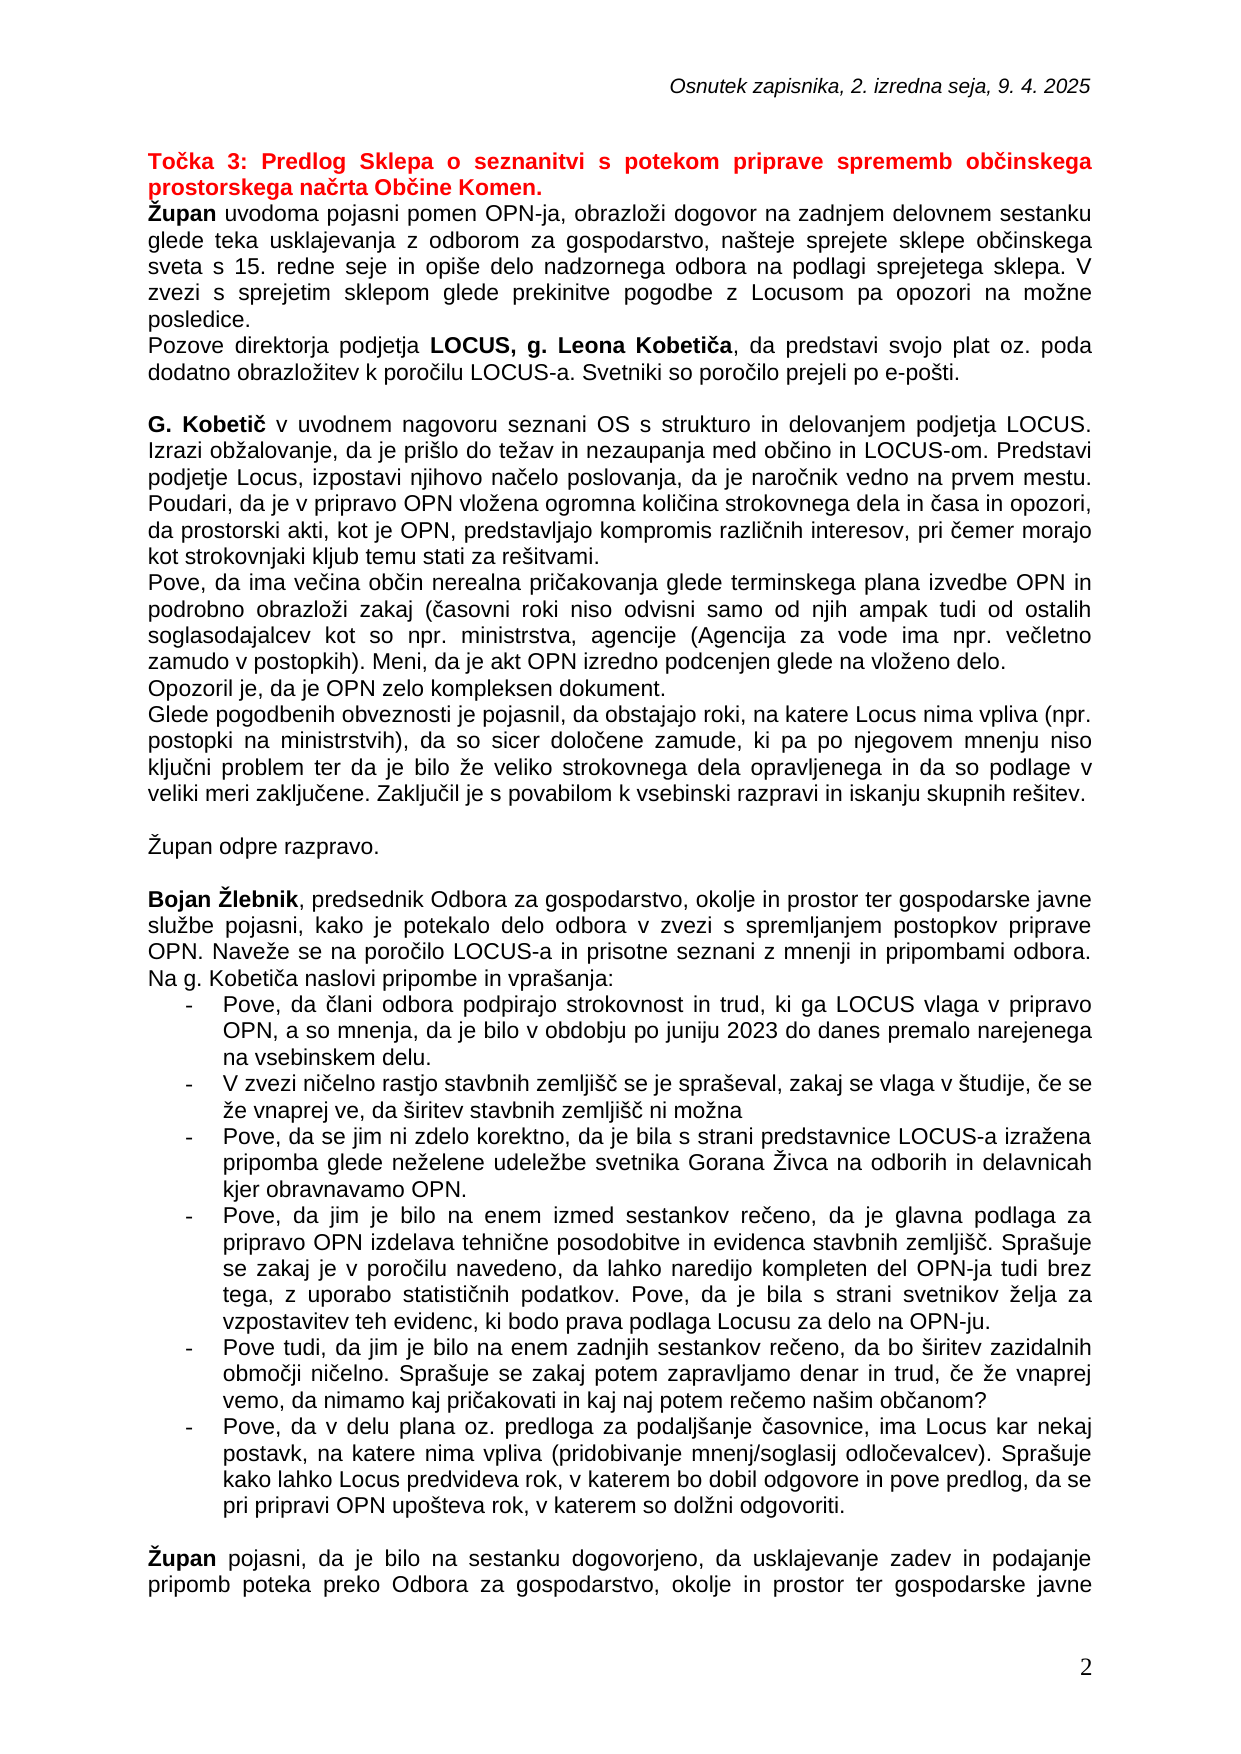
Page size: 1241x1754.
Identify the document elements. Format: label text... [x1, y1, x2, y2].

list Pove, da jim je bilo na enem izmed sestankov rečeno, da je glavna podlaga za pripravo OPN izdelava tehnične posodobitve in evidenca stavbnih zemljišč. Sprašuje se zakaj je v poročilu navedeno, da lahko naredijo kompleten del OPN-ja tudi brez tega, z uporabo statističnih podatkov. Pove, da je bila s strani svetnikov želja za vzpostavitev teh evidenc, ki bodo prava podlaga Locusu za delo na OPN-ju. [185, 1202, 1093, 1334]
text Župan odpre razpravo. [148, 833, 1093, 859]
list Pove, da člani odbora podpirajo strokovnost in trud, ki ga LOCUS vlaga v pripravo OPN, a so mnenja, da je bilo v obdobju po juniju 2023 do danes premalo narejenega na vsebinskem delu. [185, 991, 1093, 1070]
text Župan uvodoma pojasni pomen OPN-ja, obrazloži dogovor na zadnjem delovnem sestanku glede teka usklajevanja z odborom za gospodarstvo, našteje sprejete sklepe občinskega sveta s 15. redne seje in opiše delo nadzornega odbora na podlagi sprejetega sklepa. V zvezi s sprejetim sklepom glede prekinitve pogodbe z Locusom pa opozori na možne posledice. [148, 200, 1093, 332]
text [148, 1545, 1093, 1598]
text Točka 3: Predlog Sklepa o seznanitvi s potekom priprave sprememb občinskega prostorskega načrta Občine Komen. [148, 148, 1093, 200]
list Pove, da se jim ni zdelo korektno, da je bila s strani predstavnice LOCUS-a izražena pripomba glede neželene udeležbe svetnika Gorana Živca na odborih in delavnicah kjer obravnavamo OPN. [185, 1123, 1093, 1202]
text Opozoril je, da je OPN zelo kompleksen dokument. [148, 675, 1093, 701]
text Glede pogodbenih obveznosti je pojasnil, da obstajajo roki, na katere Locus nima vpliva (npr. postopki na ministrstvih), da so sicer določene zamude, ki pa po njegovem mnenju niso ključni problem ter da je bilo že veliko strokovnega dela opravljenega in da so podlage v veliki meri zaključene. Zaključil je s povabilom k vsebinski razpravi in iskanju skupnih rešitev. [148, 701, 1093, 806]
text Pove, da ima večina občin nerealna pričakovanja glede terminskega plana izvedbe OPN in podrobno obrazloži zakaj (časovni roki niso odvisni samo od njih ampak tudi od ostalih soglasodajalcev kot so npr. ministrstva, agencije (Agencija za vode ima npr. večletno zamudo v postopkih). Meni, da je akt OPN izredno podcenjen glede na vloženo delo. [148, 569, 1093, 675]
list Pove tudi, da jim je bilo na enem zadnjih sestankov rečeno, da bo širitev zazidalnih območji ničelno. Sprašuje se zakaj potem zapravljamo denar in trud, če že vnaprej vemo, da nimamo kaj pričakovati in kaj naj potem rečemo našim občanom? [185, 1334, 1093, 1413]
list Pove, da v delu plana oz. predloga za podaljšanje časovnice, ima Locus kar nekaj postavk, na katere nima vpliva (pridobivanje mnenj/soglasij odločevalcev). Sprašuje kako lahko Locus predvideva rok, v katerem bo dobil odgovore in pove predlog, da se pri pripravi OPN upošteva rok, v katerem so dolžni odgovoriti. [185, 1413, 1093, 1519]
list V zvezi ničelno rastjo stavbnih zemljišč se je spraševal, zakaj se vlaga v študije, če se že vnaprej ve, da širitev stavbnih zemljišč ni možna [185, 1070, 1093, 1123]
text Bojan Žlebnik, predsednik Odbora za gospodarstvo, okolje in prostor ter gospodarske javne službe pojasni, kako je potekalo delo odbora v zvezi s spremljanjem postopkov priprave OPN. Naveže se na poročilo LOCUS-a in prisotne seznani z mnenji in pripombami odbora. Na g. Kobetiča naslovi pripombe in vprašanja: [148, 886, 1093, 991]
text Pozove direktorja podjetja LOCUS, g. Leona Kobetiča, da predstavi svojo plat oz. poda dodatno obrazložitev k poročilu LOCUS-a. Svetniki so poročilo prejeli po e-pošti. [148, 332, 1093, 385]
text G. Kobetič v uvodnem nagovoru seznani OS s strukturo in delovanjem podjetja LOCUS. Izrazi obžalovanje, da je prišlo do težav in nezaupanja med občino in LOCUS-om. Predstavi podjetje Locus, izpostavi njihovo načelo poslovanja, da je naročnik vedno na prvem mestu. Poudari, da je v pripravo OPN vložena ogromna količina strokovnega dela in časa in opozori, da prostorski akti, kot je OPN, predstavljajo kompromis različnih interesov, pri čemer morajo kot strokovnjaki kljub temu stati za rešitvami. [148, 411, 1093, 569]
